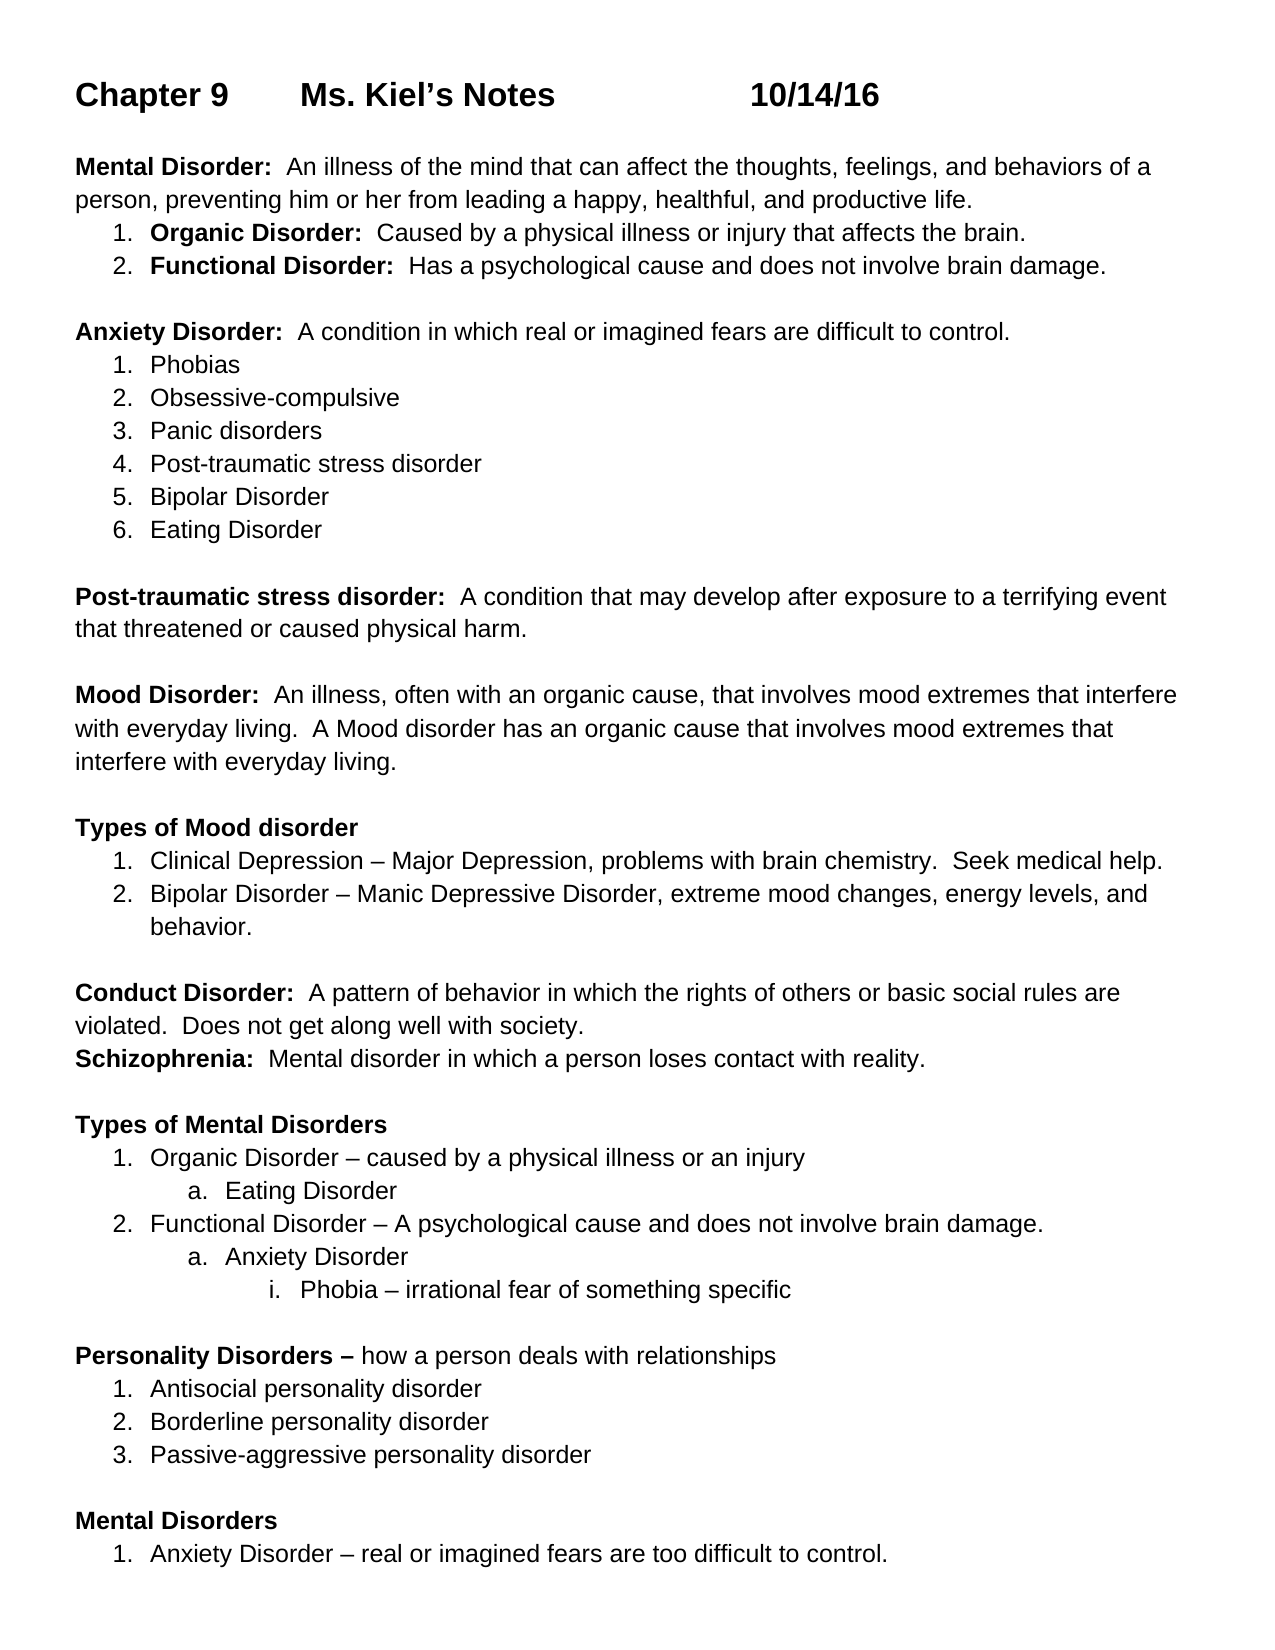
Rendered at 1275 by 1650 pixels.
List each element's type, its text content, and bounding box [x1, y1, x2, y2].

list Anxiety Disorder – real or imagined fears are too difficult to control. [112, 1539, 1200, 1568]
list Antisocial personality disorder [112, 1374, 1200, 1403]
text Anxiety Disorder: A condition in which real or imagined fears are difficult to control. [75, 317, 1200, 346]
list Functional Disorder – A psychological cause and does not involve brain damage. [112, 1209, 1200, 1238]
list Panic disorders [112, 416, 1200, 445]
text Mental Disorders [75, 1506, 1200, 1535]
list Anxiety Disorder [187, 1242, 1200, 1271]
text Types of Mental Disorders [75, 1110, 1200, 1138]
list Obsessive-compulsive [112, 383, 1200, 412]
list Functional Disorder: Has a psychological cause and does not involve brain damage. [112, 251, 1200, 280]
list Phobias [112, 350, 1200, 379]
list Borderline personality disorder [112, 1407, 1200, 1436]
text Personality Disorders – how a person deals with relationships [75, 1341, 1200, 1370]
text Chapter 9 Ms. Kiel’s Notes 10/14/16 [75, 75, 1200, 113]
text Schizophrenia: Mental disorder in which a person loses contact with reality. [75, 1044, 1200, 1072]
text Mood Disorder: An illness, often with an organic cause, that involves mood extremes that interfere with everyday living. A Mood disorder has an organic cause that involves mood extremes that interfere with everyday living. [75, 681, 1200, 775]
text Mental Disorder: An illness of the mind that can affect the thoughts, feelings, and behaviors of a person, preventing him or her from leading a happy, healthful, and productive life. [75, 152, 1200, 214]
list Phobia – irrational fear of something specific [281, 1275, 1200, 1304]
text Conduct Disorder: A pattern of behavior in which the rights of others or basic social rules are violated. Does not get along well with society. [75, 978, 1200, 1039]
list Post-traumatic stress disorder [112, 449, 1200, 478]
list Bipolar Disorder [112, 482, 1200, 511]
list Eating Disorder [112, 515, 1200, 544]
list Clinical Depression – Major Depression, problems with brain chemistry. Seek medical help. [112, 846, 1200, 874]
list Bipolar Disorder – Manic Depressive Disorder, extreme mood changes, energy levels, and behavior. [112, 879, 1200, 940]
list Passive-aggressive personality disorder [112, 1440, 1200, 1469]
text Post-traumatic stress disorder: A condition that may develop after exposure to a terrifying event that threatened or caused physical harm. [75, 581, 1200, 643]
list Eating Disorder [187, 1176, 1200, 1204]
list Organic Disorder: Caused by a physical illness or injury that affects the brain. [112, 218, 1200, 247]
list Organic Disorder – caused by a physical illness or an injury [112, 1143, 1200, 1172]
text Types of Mood disorder [75, 813, 1200, 841]
